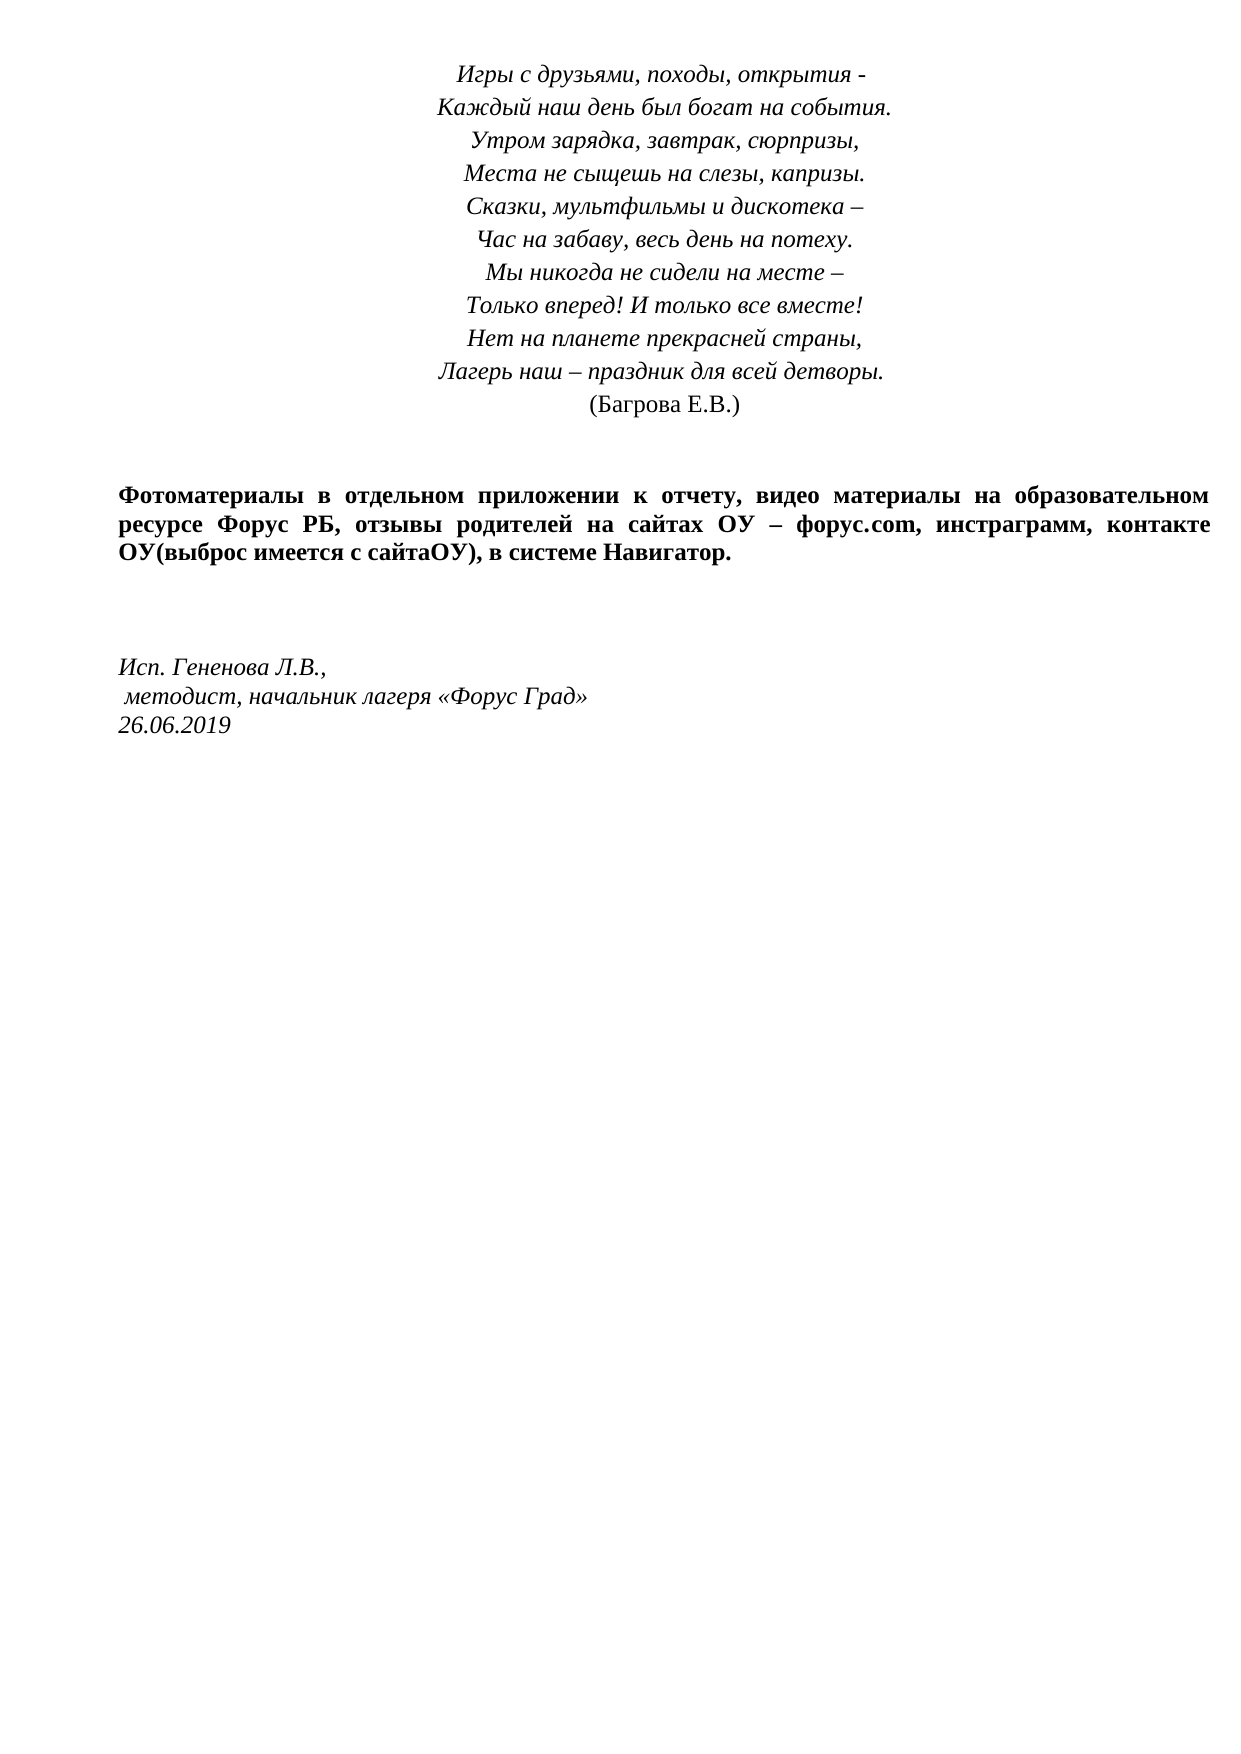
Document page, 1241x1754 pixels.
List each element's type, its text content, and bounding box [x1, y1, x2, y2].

text Исп. Гененова Л.В., [118, 652, 1211, 681]
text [118, 59, 1211, 418]
text 26.06.2019 [118, 710, 1211, 739]
text методист, начальник лагеря «Форус Град» [118, 681, 1211, 710]
text Фотоматериалы в отдельном приложении к отчету, видео материалы на образовательном ресурсе Форус РБ, отзывы родителей на сайтах ОУ – форус.com, инстраграмм, контакте ОУ(выброс имеется с сайтаОУ), в системе Навигатор. [118, 480, 1211, 566]
